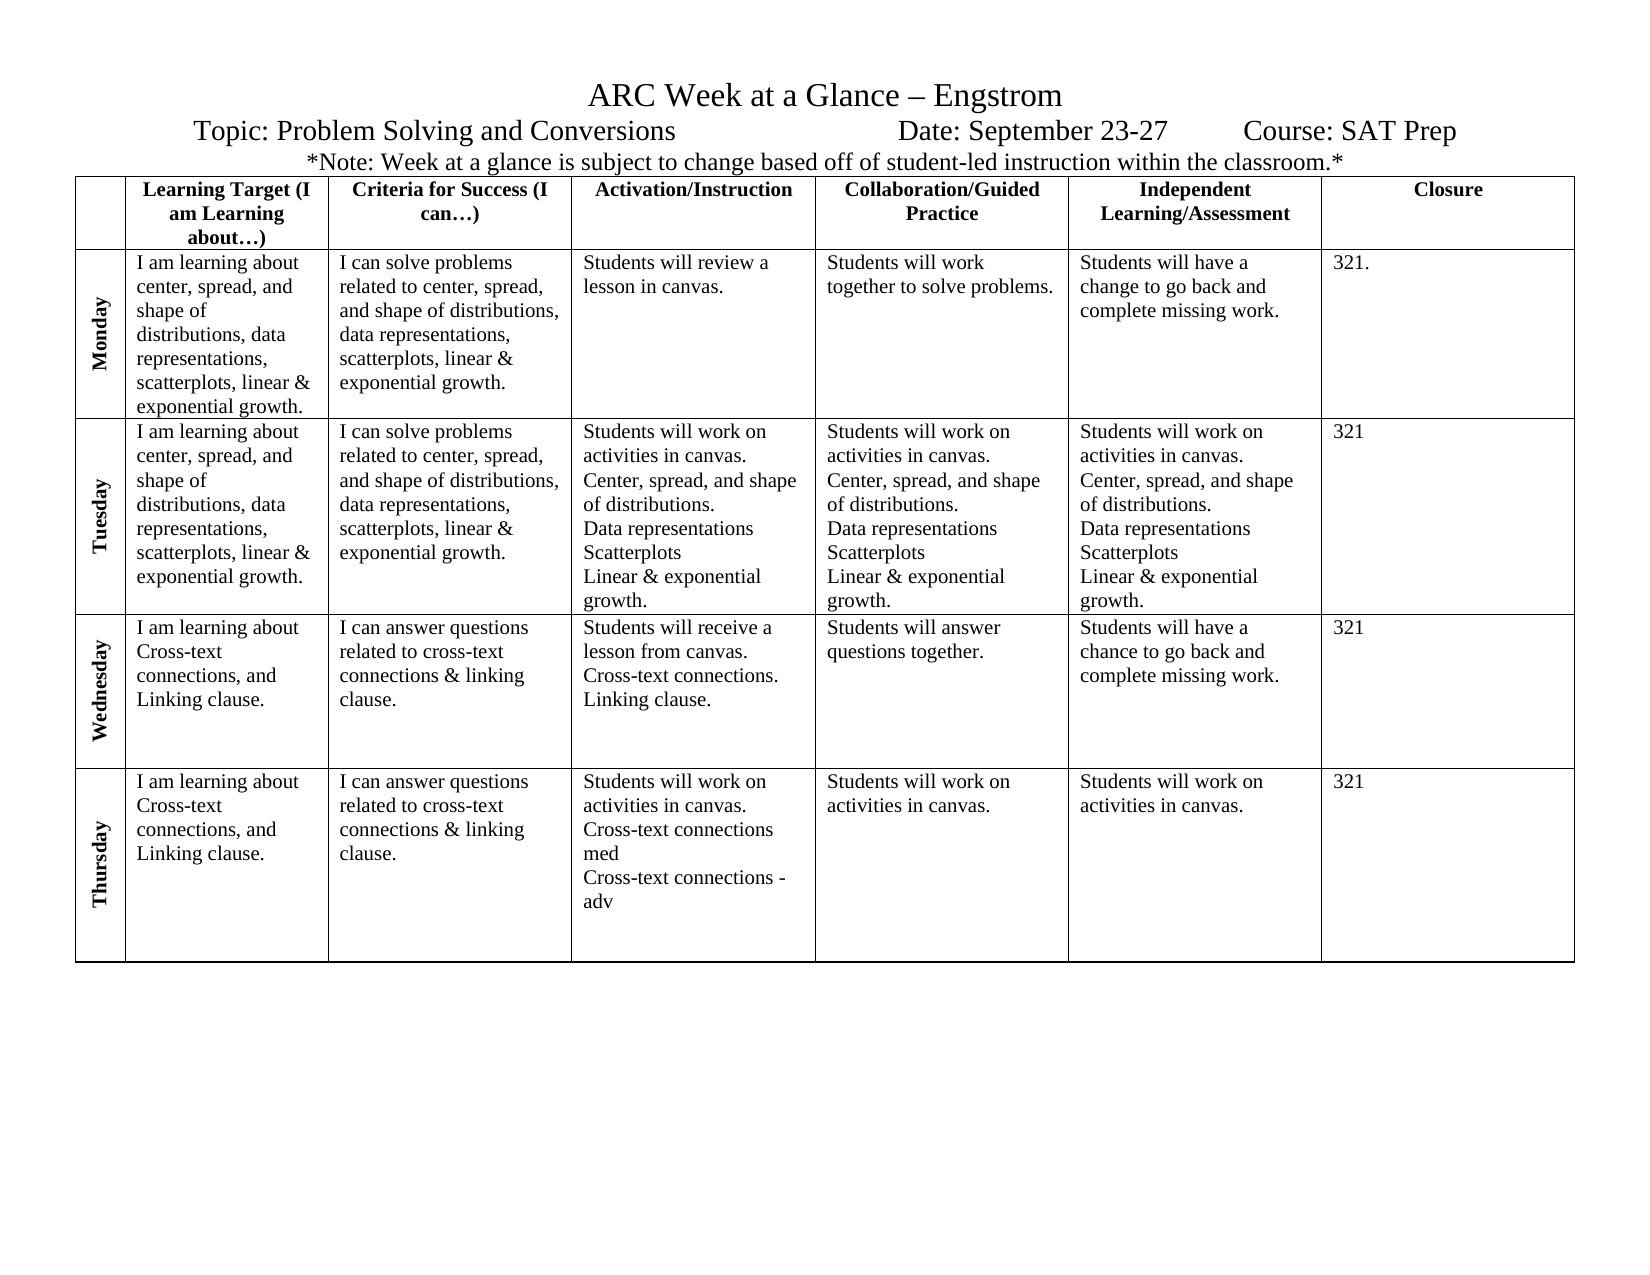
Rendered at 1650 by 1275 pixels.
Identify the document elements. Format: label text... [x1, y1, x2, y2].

table_cell 321 [1322, 615, 1574, 768]
table_header Closure [1322, 177, 1574, 249]
table_cell Students will work on activities in canvas. Cross-text connections med Cross-text connections - adv [572, 769, 815, 961]
table_cell I am learning about center, spread, and shape of distributions, data representations, scatterplots, linear & exponential growth. [126, 250, 328, 418]
table_cell Students will work together to solve problems. [816, 250, 1068, 418]
table_cell I can answer questions related to cross-text connections & linking clause. [329, 615, 571, 768]
table_cell Students will have a change to go back and complete missing work. [1069, 250, 1321, 418]
table_cell 321. [1322, 250, 1574, 418]
table_cell I am learning about center, spread, and shape of distributions, data representations, scatterplots, linear & exponential growth. [126, 419, 328, 614]
table_header Independent Learning/Assessment [1069, 177, 1321, 249]
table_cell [816, 769, 1068, 961]
table_cell I am learning about Cross-text connections, and Linking clause. [126, 615, 328, 768]
table_cell I can solve problems related to center, spread, and shape of distributions, data representations, scatterplots, linear & exponential growth. [329, 419, 571, 614]
table_cell 321 [1322, 419, 1574, 614]
table_cell I can answer questions related to cross-text connections & linking clause. [329, 769, 571, 961]
table_cell Monday [76, 250, 125, 418]
table_cell I am learning about Cross-text connections, and Linking clause. [126, 769, 328, 961]
table_header Learning Target (I am Learning about…) [126, 177, 328, 249]
table_cell Students will work on activities in canvas. Center, spread, and shape of distributions. Data representations Scatterplots Linear & exponential growth. [1069, 419, 1321, 614]
table_cell Wednesday [76, 615, 125, 768]
table_cell Students will work on activities in canvas. Center, spread, and shape of distributions. Data representations Scatterplots Linear & exponential growth. [816, 419, 1068, 614]
table_cell Students will receive a lesson from canvas. Cross-text connections. Linking clause. [572, 615, 815, 768]
table_cell Students will review a lesson in canvas. [572, 250, 815, 418]
table_cell Students will have a chance to go back and complete missing work. [1069, 615, 1321, 768]
table_cell I can solve problems related to center, spread, and shape of distributions, data representations, scatterplots, linear & exponential growth. [329, 250, 571, 418]
table_cell Thursday [76, 769, 125, 961]
table_cell Tuesday [76, 419, 125, 614]
table_header Collaboration/Guided Practice [816, 177, 1068, 249]
table_header [76, 177, 125, 249]
table_header Criteria for Success (I can…) [329, 177, 571, 249]
table_cell Students will work on activities in canvas. Center, spread, and shape of distributions. Data representations Scatterplots Linear & exponential growth. [572, 419, 815, 614]
table_header Activation/Instruction [572, 177, 815, 249]
table_cell 321 [1322, 769, 1574, 961]
table_cell Students will answer questions together. [816, 615, 1068, 768]
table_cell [1069, 769, 1321, 961]
